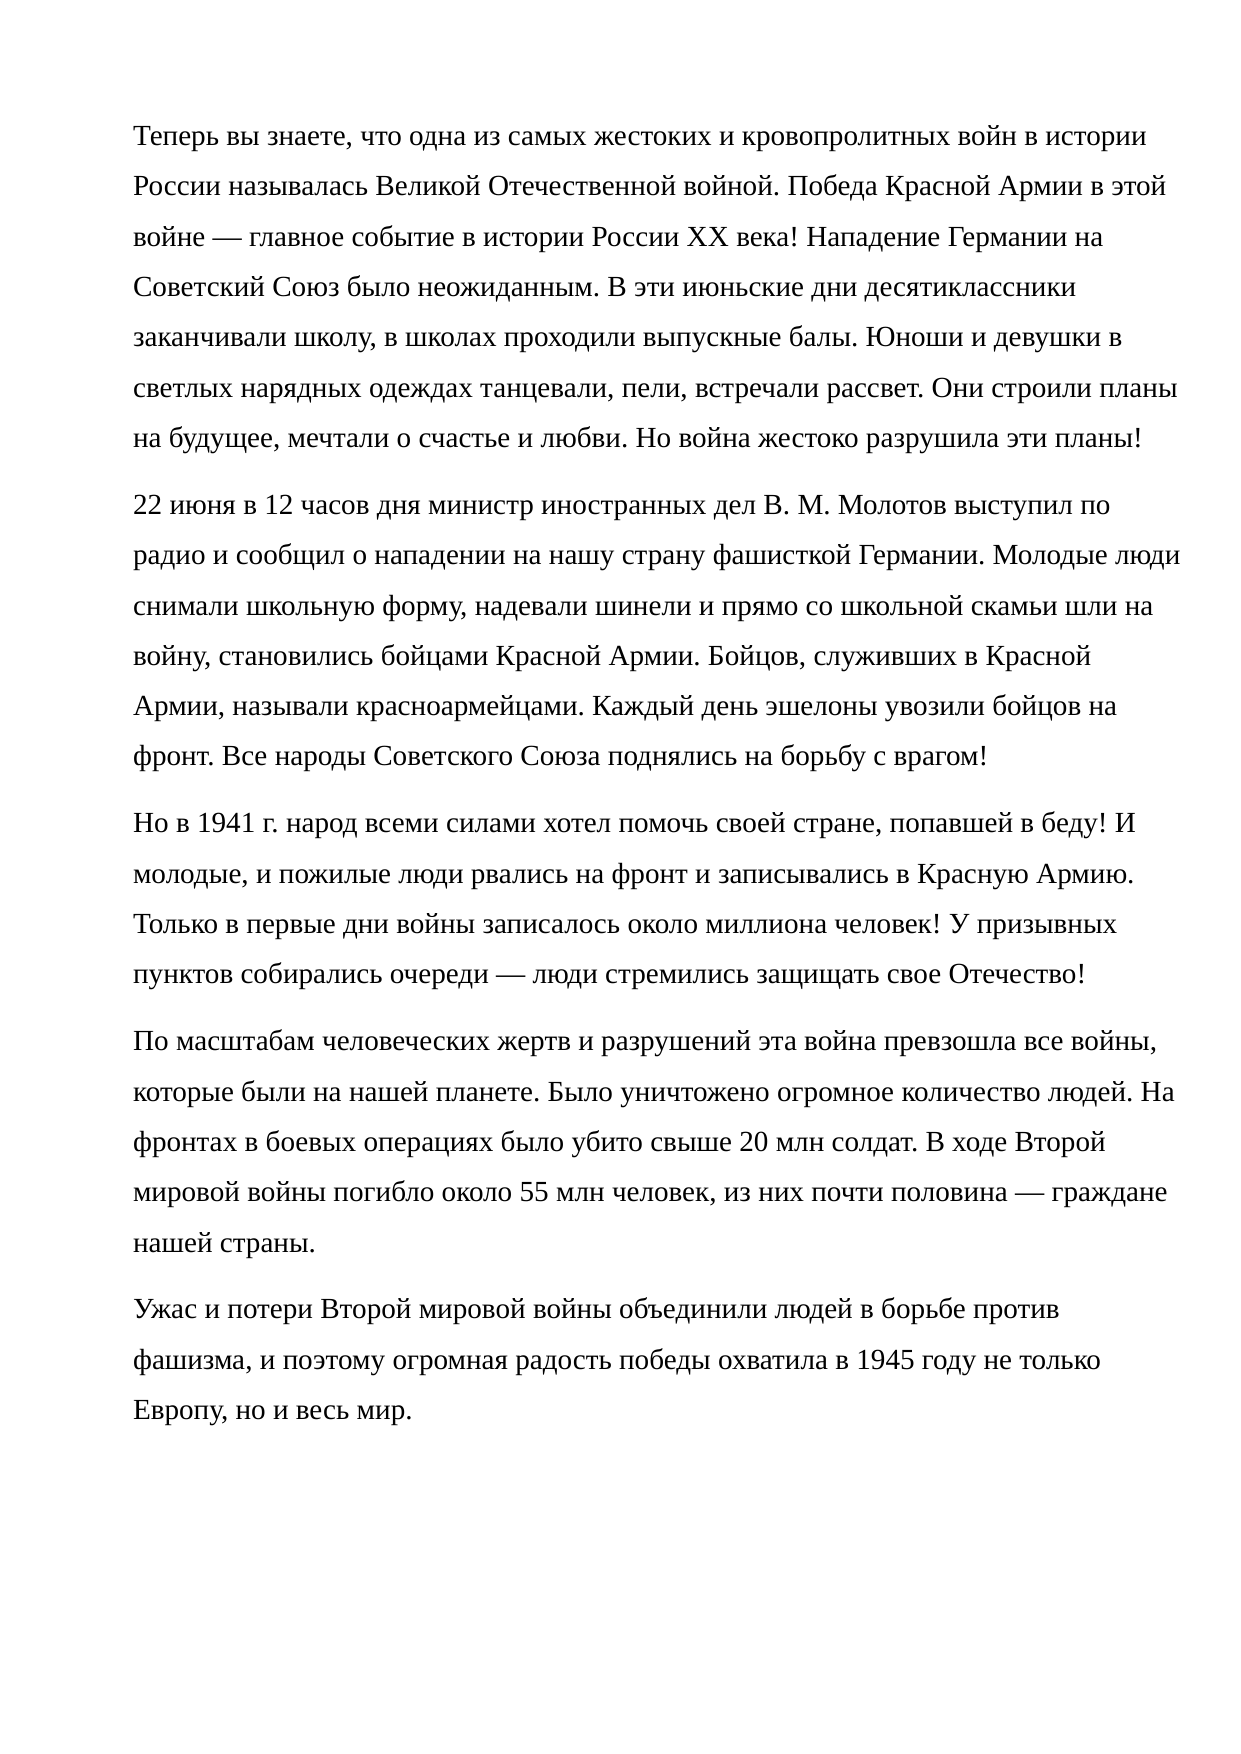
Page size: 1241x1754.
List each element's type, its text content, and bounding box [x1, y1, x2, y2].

text Теперь вы знаете, что одна из самых жестоких и кровопролитных войн в истории России называлась Великой Отечественной войной. Победа Красной Армии в этой войне — главное событие в истории России XX века! Нападение Германии на Советский Союз было неожиданным. В эти июньские дни десятиклассники заканчивали школу, в школах проходили выпускные балы. Юноши и девушки в светлых нарядных одеждах танцевали, пели, встречали рассвет. Они строили планы на будущее, мечтали о счастье и любви. Но война жестоко разрушила эти планы! [133, 118, 1181, 453]
text Но в 1941 г. народ всеми силами хотел помочь своей стране, попавшей в беду! И молодые, и пожилые люди рвались на фронт и записывались в Красную Армию. Только в первые дни войны записалось около миллиона человек! У призывных пунктов собирались очереди — люди стремились защищать свое Отечество! [133, 806, 1181, 990]
text Ужас и потери Второй мировой войны объединили людей в борьбе против фашизма, и поэтому огромная радость победы охватила в 1945 году не только Европу, но и весь мир. [133, 1292, 1181, 1426]
text 22 июня в 12 часов дня министр иностранных дел В. М. Молотов выступил по радио и сообщил о нападении на нашу страну фашисткой Германии. Молодые люди снимали школьную форму, надевали шинели и прямо со школьной скамьи шли на войну, становились бойцами Красной Армии. Бойцов, служивших в Красной Армии, называли красноармейцами. Каждый день эшелоны увозили бойцов на фронт. Все народы Советского Союза поднялись на борьбу с врагом! [133, 487, 1181, 772]
text По масштабам человеческих жертв и разрушений эта война превзошла все войны, которые были на нашей планете. Было уничтожено огромное количество людей. На фронтах в боевых операциях было убито свыше 20 млн солдат. В ходе Второй мировой войны погибло около 55 млн человек, из них почти половина — граждане нашей страны. [133, 1023, 1181, 1258]
